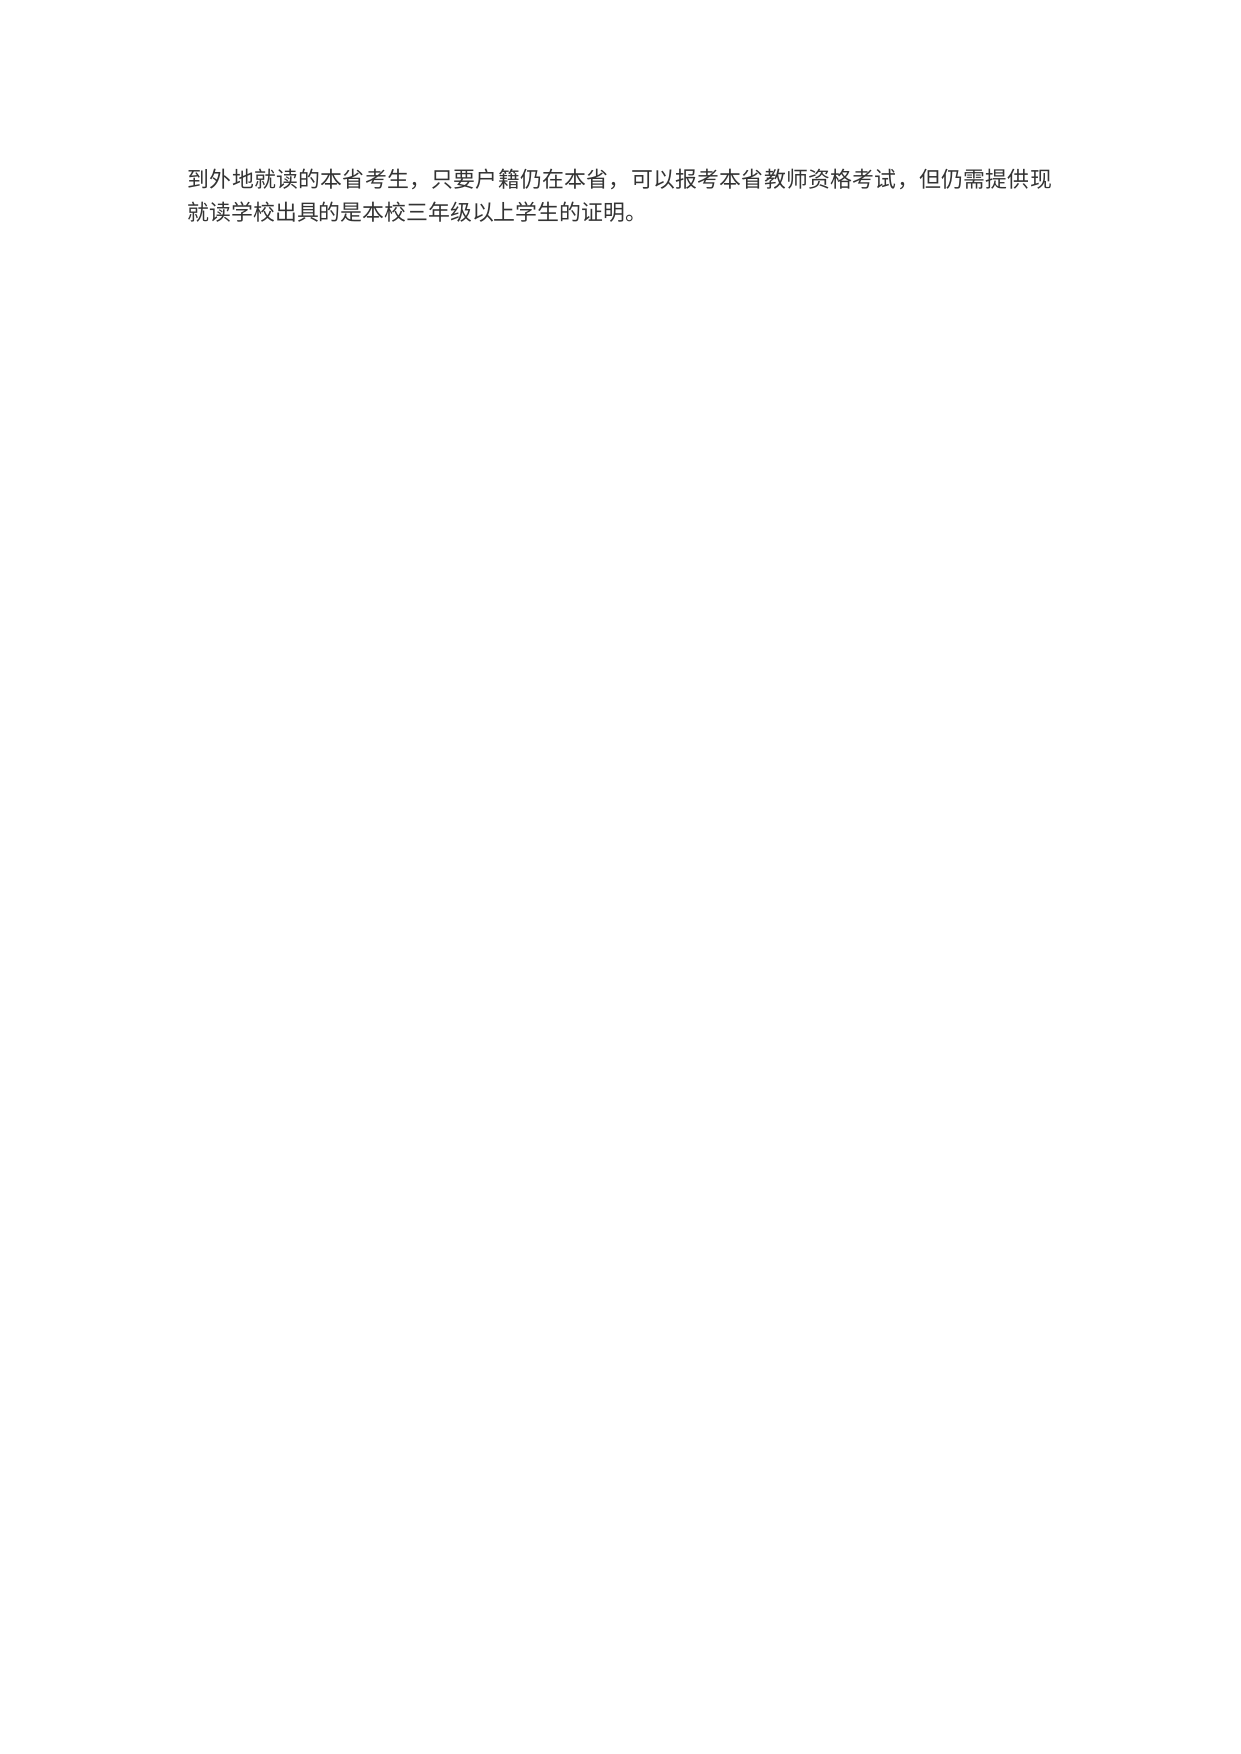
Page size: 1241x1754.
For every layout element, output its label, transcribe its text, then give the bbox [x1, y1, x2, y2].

text 到外地就读的本省考生，只要户籍仍在本省，可以报考本省教师资格考试，但仍需提供现就读学校出具的是本校三年级以上学生的证明。 [187, 162, 1053, 227]
